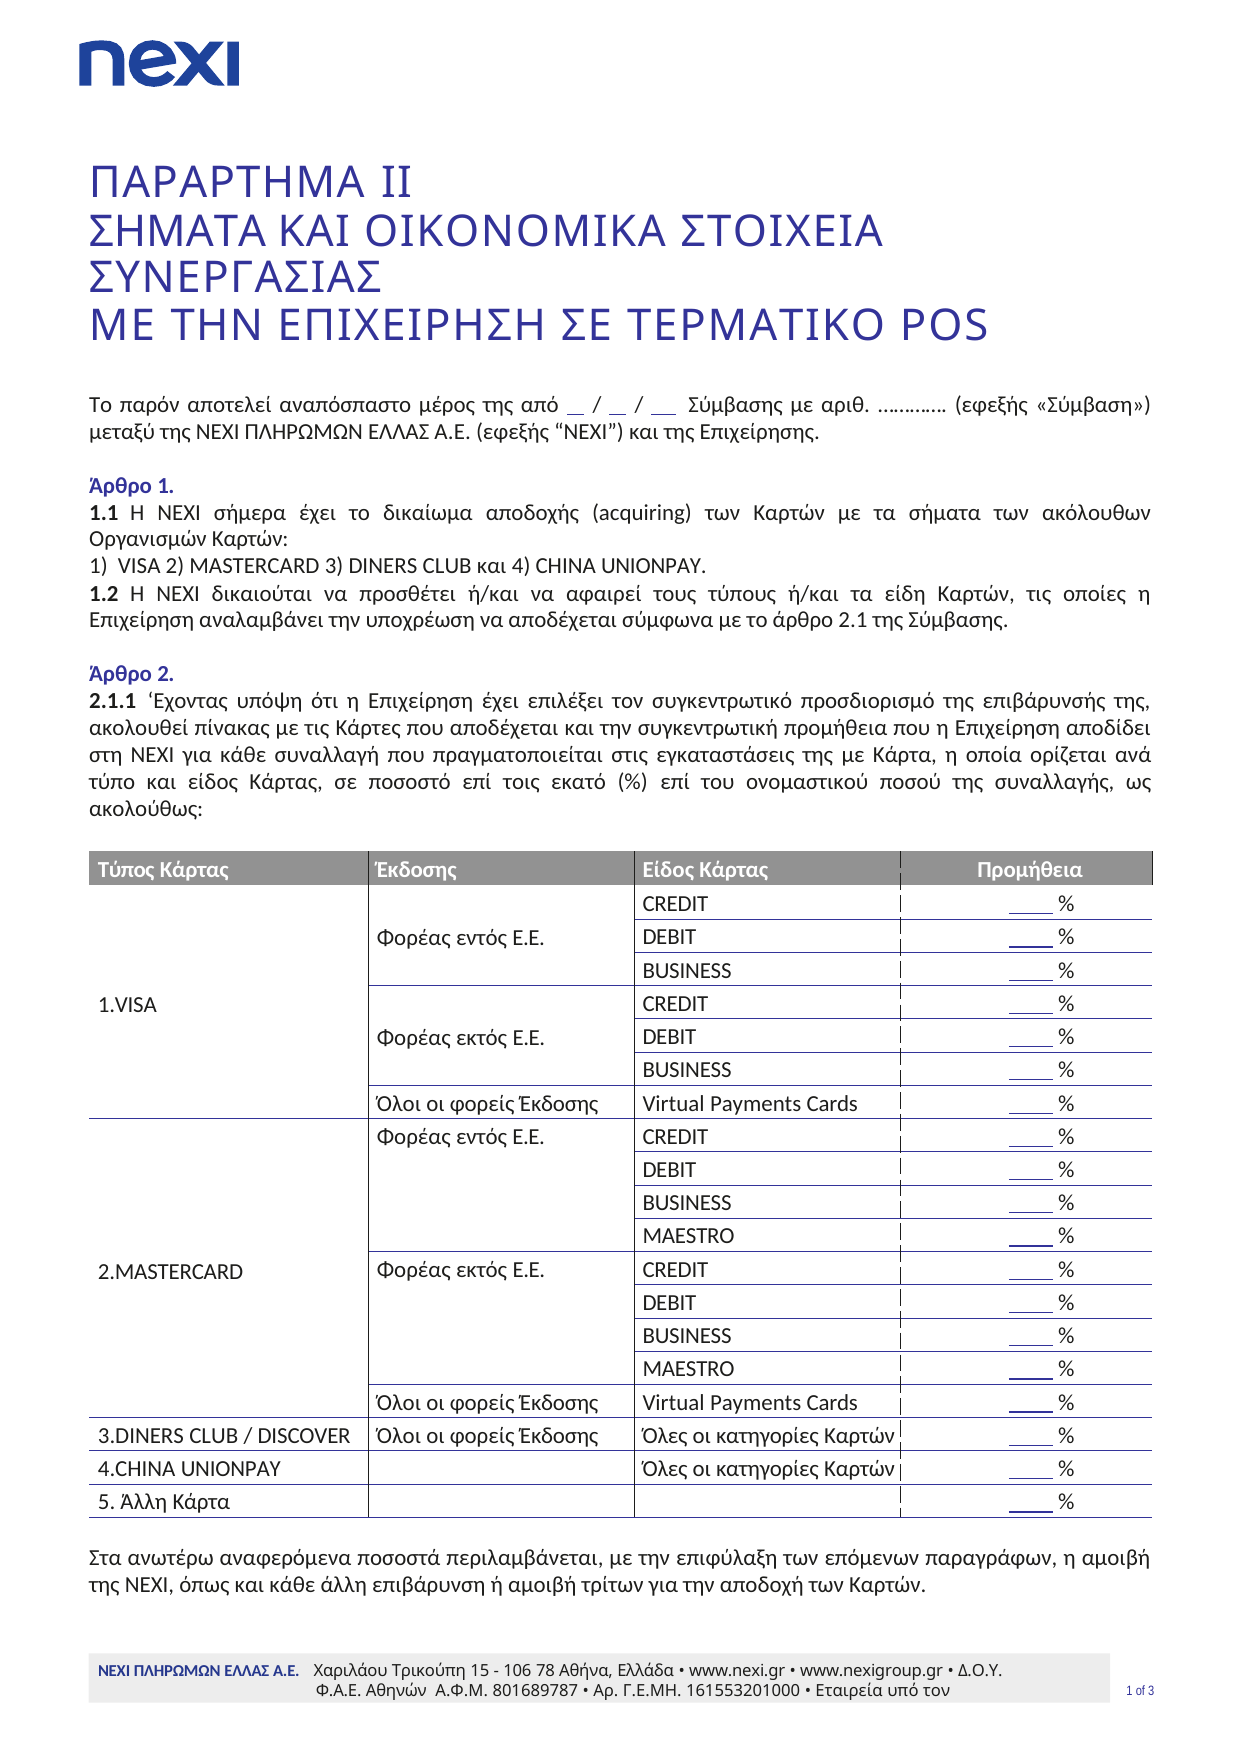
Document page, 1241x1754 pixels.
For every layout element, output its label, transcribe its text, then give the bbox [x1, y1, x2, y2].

table_cell % [900, 1053, 1152, 1085]
list Η NEXI σήμερα έχει το δικαίωμα αποδοχής (acquiring) των Καρτών με τα σήματα των ακόλουθων Οργανισμών Καρτών: [89, 499, 1151, 553]
table_cell Virtual Payments Cards [635, 1086, 900, 1118]
table_cell [369, 1451, 634, 1483]
table_cell Φορέας εκτός Ε.Ε. [369, 1252, 634, 1384]
table_cell % [900, 1019, 1152, 1052]
table_cell Όλοι οι φορείς Έκδοσης [369, 1086, 634, 1118]
subtitle Άρθρο 2. [89, 660, 1163, 687]
table_cell % [900, 1119, 1152, 1151]
table_cell MAESTRO [635, 1219, 900, 1251]
list ‘Εχοντας υπόψη ότι η Επιχείρηση έχει επιλέξει τον συγκεντρωτικό προσδιορισμό της επιβάρυνσής της, ακολουθεί πίνακας με τις Κάρτες που αποδέχεται και την συγκεντρωτική προμήθεια που η Επιχείρηση αποδίδει στη NEXI για κάθε συναλλαγή που πραγματοποιείται στις εγκαταστάσεις της με Κάρτα, η οποία ορίζεται ανά τύπο και είδος Κάρτας, σε ποσοστό επί τοις εκατό (%) επί του ονομαστικού ποσού της συναλλαγής, ως ακολούθως: [89, 687, 1152, 822]
table_cell % [900, 920, 1152, 952]
table_header Τύπος Κάρτας [89, 851, 368, 885]
table_cell % [900, 1219, 1152, 1251]
table_cell % [900, 1186, 1152, 1218]
table_cell 3.DINERS CLUB / DISCOVER [89, 1418, 368, 1450]
table_cell 5. Άλλη Κάρτα [89, 1485, 368, 1517]
table_cell 4.CHINA UNIONPAY [89, 1451, 368, 1483]
text Στα ανωτέρω αναφερόμενα ποσοστά περιλαμβάνεται, με την επιφύλαξη των επόμενων παραγράφων, η αμοιβή της NEXI, όπως και κάθε άλλη επιβάρυνση ή αμοιβή τρίτων για την αποδοχή των Καρτών. [89, 1544, 1151, 1598]
table_cell BUSINESS [635, 1053, 900, 1085]
table_cell Όλες οι κατηγορίες Καρτών [635, 1451, 900, 1483]
table_cell % [900, 885, 1152, 919]
table_cell Όλοι οι φορείς Έκδοσης [369, 1418, 634, 1450]
table_cell CREDIT [635, 986, 900, 1018]
table_cell % [900, 1385, 1152, 1417]
table_cell % [900, 1152, 1152, 1184]
table_cell Virtual Payments Cards [635, 1385, 900, 1417]
text Το παρόν αποτελεί αναπόσπαστο μέρος της από / / Σύμβασης με αριθ. …………. (εφεξής «Σύμβαση») μεταξύ της NΕΧΙ ΠΛΗΡΩΜΩΝ ΕΛΛΑΣ Α.Ε. (εφεξής “NEXI”) και της Επιχείρησης. [89, 391, 1151, 445]
table_cell % [900, 1352, 1152, 1384]
table_cell DEBIT [635, 1285, 900, 1317]
table_cell Όλες οι κατηγορίες Καρτών [635, 1418, 900, 1450]
table_cell Φορέας εκτός Ε.Ε. [369, 986, 634, 1085]
list Η NEXI δικαιούται να προσθέτει ή/και να αφαιρεί τους τύπους ή/και τα είδη Καρτών, τις οποίες η Επιχείρηση αναλαμβάνει την υποχρέωση να αποδέχεται σύμφωνα με το άρθρο 2.1 της Σύμβασης. [89, 579, 1152, 633]
table_cell DEBIT [635, 920, 900, 952]
table_cell % [900, 1451, 1152, 1483]
table_cell [369, 1485, 634, 1517]
table_cell CREDIT [635, 885, 900, 919]
table_cell % [900, 953, 1152, 985]
table_cell Φορέας εντός Ε.Ε. [369, 885, 634, 985]
table_cell CREDIT [635, 1252, 900, 1284]
table_cell Όλοι οι φορείς Έκδοσης [369, 1385, 634, 1417]
text 1) VISA 2) MASTERCARD 3) DINERS CLUB και 4) CHINA UNIONPAY. [89, 553, 1163, 579]
table_cell CREDIT [635, 1119, 900, 1151]
table_cell [635, 1485, 900, 1517]
table_cell BUSINESS [635, 953, 900, 985]
table_cell % [900, 1485, 1152, 1517]
table_header Προμήθεια [900, 851, 1152, 885]
table_cell % [900, 986, 1152, 1018]
table_header Έκδοσης [369, 851, 634, 885]
table_cell % [900, 1285, 1152, 1317]
table_cell BUSINESS [635, 1319, 900, 1351]
table_header Είδος Κάρτας [635, 851, 900, 885]
subtitle Άρθρο 1. [89, 471, 1163, 498]
table_cell DEBIT [635, 1019, 900, 1052]
table_cell 2.MASTERCARD [89, 1119, 368, 1417]
table_cell BUSINESS [635, 1186, 900, 1218]
table_cell % [900, 1319, 1152, 1351]
table_cell 1.VISA [89, 885, 368, 1118]
table_cell % [900, 1252, 1152, 1284]
table_cell MAESTRO [635, 1352, 900, 1384]
table_cell Φορέας εντός Ε.Ε. [369, 1119, 634, 1251]
table_cell % [900, 1086, 1152, 1118]
table_cell DEBIT [635, 1152, 900, 1184]
table_cell % [900, 1418, 1152, 1450]
